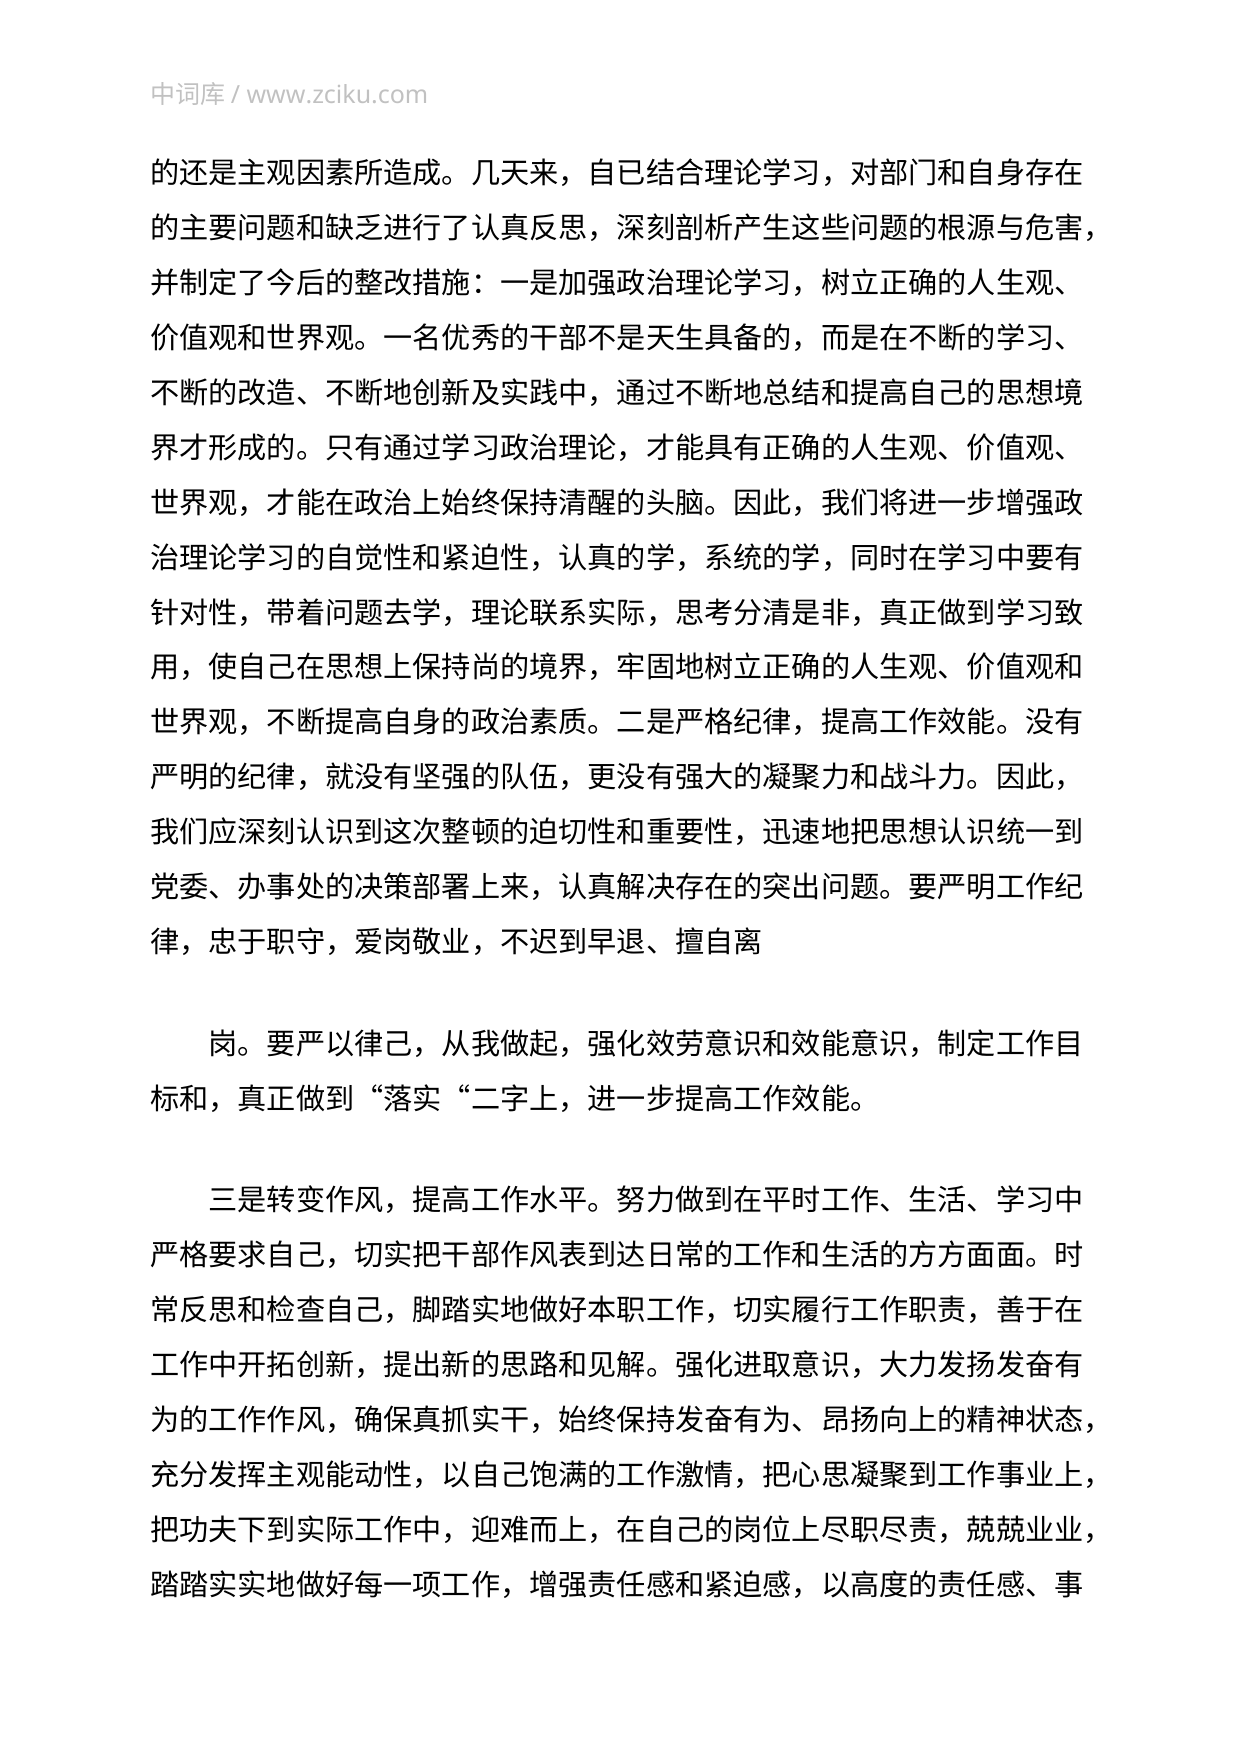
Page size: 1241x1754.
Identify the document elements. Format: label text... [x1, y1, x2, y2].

text 岗。要严以律己，从我做起，强化效劳意识和效能意识，制定工作目标和，真正做到“落实“二字上，进一步提高工作效能。 [150, 1020, 1090, 1117]
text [150, 1177, 1090, 1603]
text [150, 150, 1090, 961]
